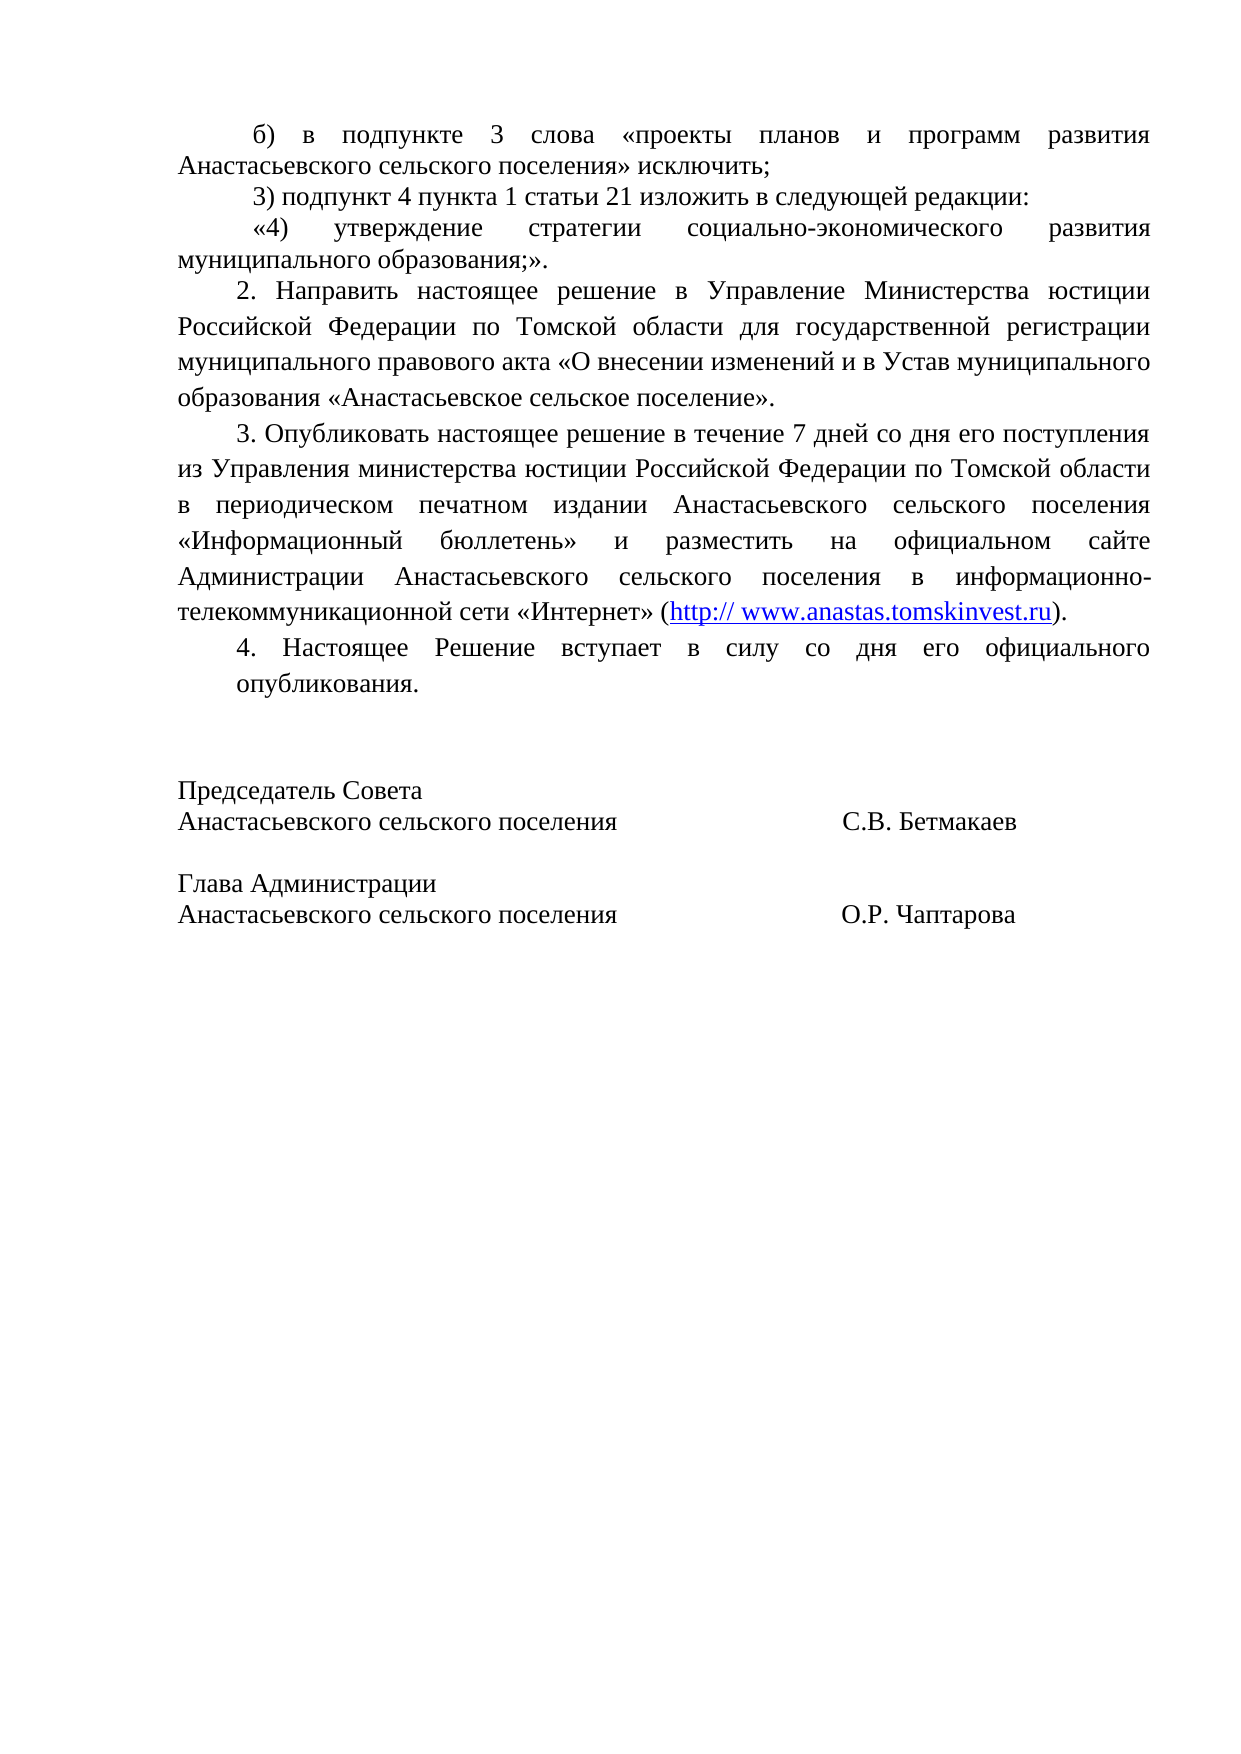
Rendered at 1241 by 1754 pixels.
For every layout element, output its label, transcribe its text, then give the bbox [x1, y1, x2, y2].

text Анастасьевского сельского поселения О.Р. Чаптарова [177, 899, 1152, 930]
text Глава Администрации [177, 867, 1152, 899]
text 3) подпункт 4 пункта 1 статьи 21 изложить в следующей редакции: [177, 180, 1152, 212]
text 2. Направить настоящее решение в Управление Министерства юстиции Российской Федерации по Томской области для государственной регистрации муниципального правового акта «О внесении изменений и в Устав муниципального образования «Анастасьевское сельское поселение». [177, 274, 1152, 412]
text «4) утверждение стратегии социально-экономического развития муниципального образования;». [177, 212, 1152, 274]
text 3. Опубликовать настоящее решение в течение 7 дней со дня его поступления из Управления министерства юстиции Российской Федерации по Томской области в периодическом печатном издании Анастасьевского сельского поселения «Информационный бюллетень» и разместить на официальном сайте Администрации Анастасьевского сельского поселения в информационно-телекоммуникационной сети «Интернет» (http:// ). [177, 417, 1152, 627]
text Анастасьевского сельского поселения С.В. Бетмакаев [177, 805, 1152, 836]
text б) в подпункте 3 слова «проекты планов и программ развития Анастасьевского сельского поселения» исключить; [177, 118, 1152, 180]
text Председатель Совета [177, 774, 1152, 805]
text 4. Настоящее Решение вступает в силу со дня его официального опубликования. [236, 631, 1152, 698]
